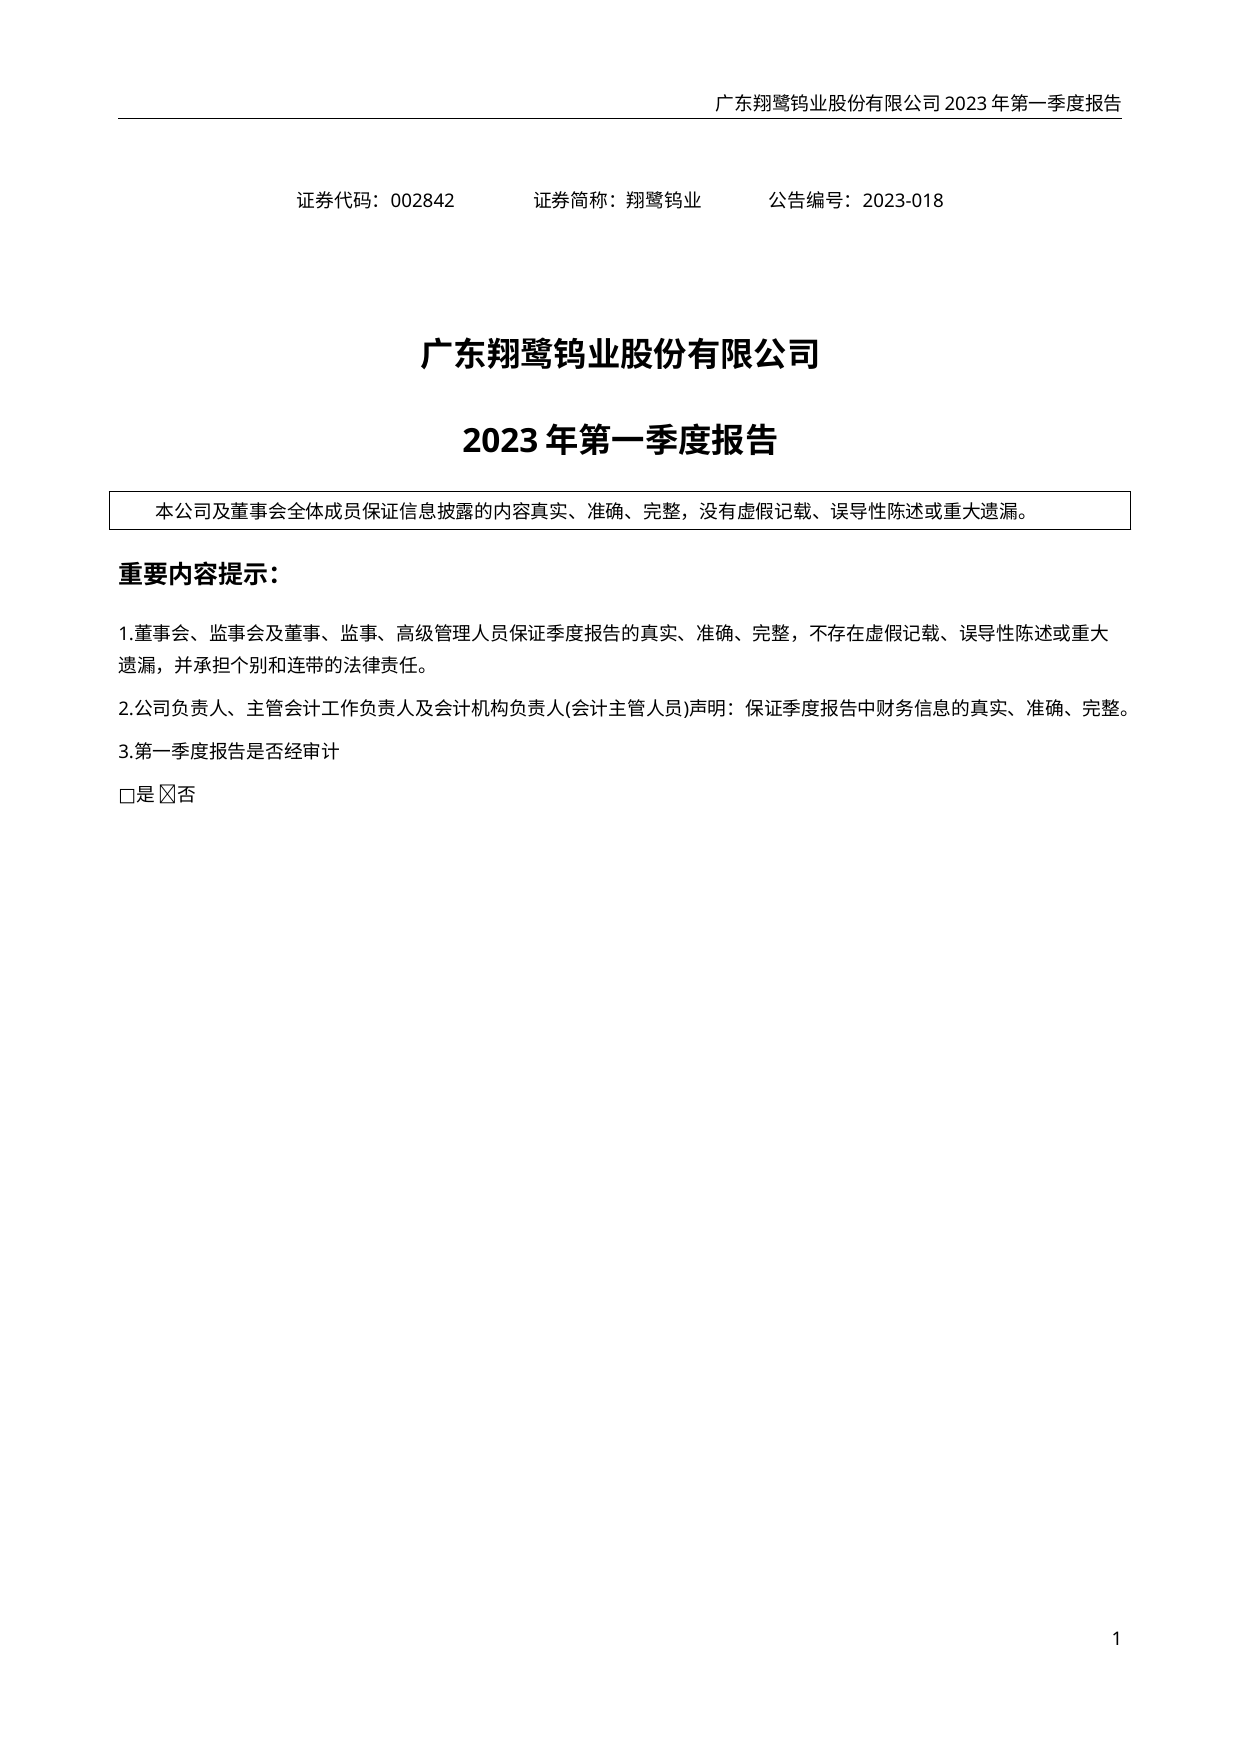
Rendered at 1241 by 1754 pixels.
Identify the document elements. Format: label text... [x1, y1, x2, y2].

text 证券代码：002842 证券简称：翔鹭钨业 公告编号：2023-018 [118, 183, 1122, 215]
text 广东翔鹭钨业股份有限公司 [118, 319, 1122, 384]
text 本公司及董事会全体成员保证信息披露的内容真实、准确、完整，没有虚假记载、误导性陈述或重大遗漏。 [110, 492, 1130, 529]
text 重要内容提示： [118, 540, 1122, 605]
text 2023年第一季度报告 [118, 405, 1122, 470]
text □是 否 [118, 777, 1122, 809]
text 1.董事会、监事会及董事、监事、高级管理人员保证季度报告的真实、准确、完整，不存在虚假记载、误导性陈述或重大遗漏，并承担个别和连带的法律责任。 [118, 616, 1122, 681]
text 3.第一季度报告是否经审计 [118, 734, 1122, 767]
text 2.公司负责人、主管会计工作负责人及会计机构负责人(会计主管人员)声明：保证季度报告中财务信息的真实、准确、完整。 [118, 691, 1122, 724]
